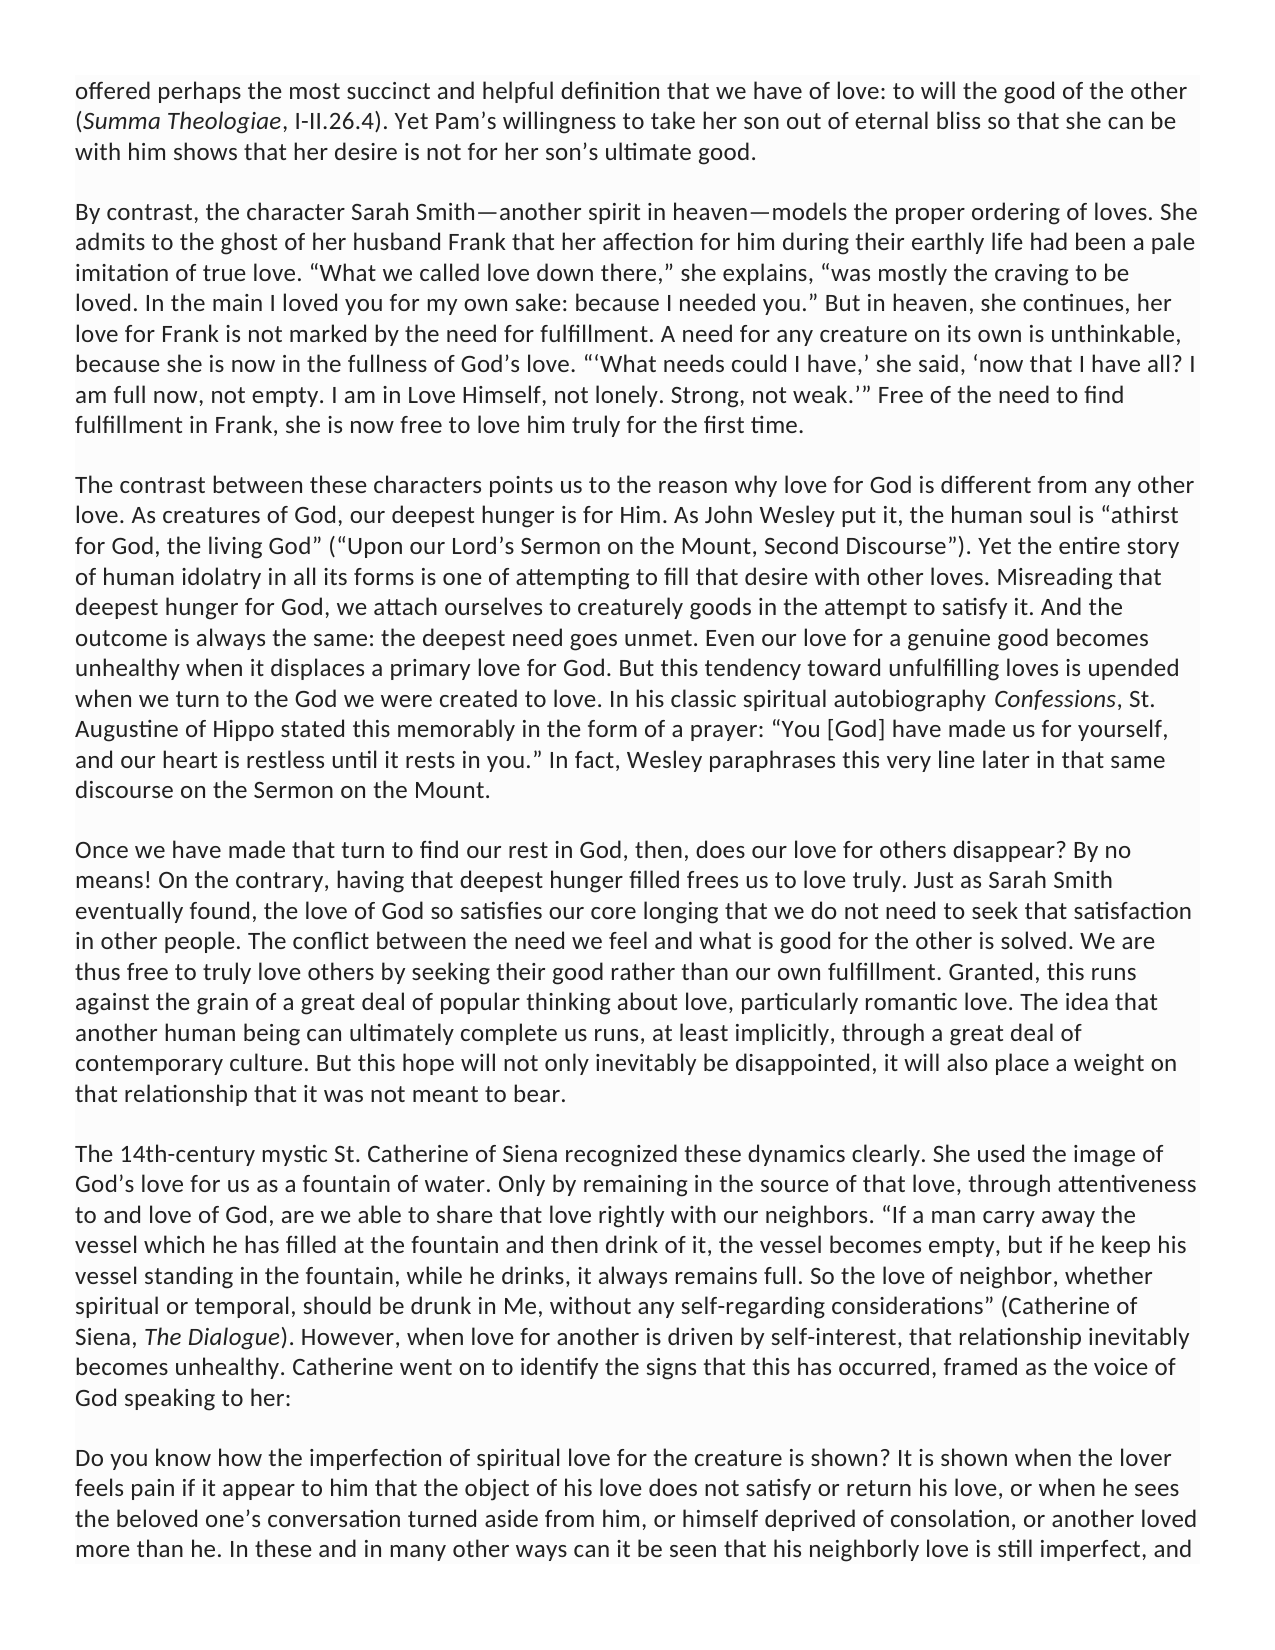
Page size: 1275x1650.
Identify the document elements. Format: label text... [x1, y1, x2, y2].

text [75, 1442, 1200, 1564]
text By contrast, the character Sarah Smith—another spirit in heaven—models the proper ordering of loves. She admits to the ghost of her husband Frank that her affection for him during their earthly life had been a pale imitation of true love. “What we called love down there,” she explains, “was mostly the craving to be loved. In the main I loved you for my own sake: because I needed you.” But in heaven, she continues, her love for Frank is not marked by the need for fulfillment. A need for any creature on its own is unthinkable, because she is now in the fullness of God’s love. “‘What needs could I have,’ she said, ‘now that I have all? I am full now, not empty. I am in Love Himself, not lonely. Strong, not weak.’” Free of the need to find fulfillment in Frank, she is now free to love him truly for the first time. [75, 196, 1200, 440]
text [75, 75, 1200, 167]
text Once we have made that turn to find our rest in God, then, does our love for others disappear? By no means! On the contrary, having that deepest hunger filled frees us to love truly. Just as Sarah Smith eventually found, the love of God so satisfies our core longing that we do not need to seek that satisfaction in other people. The conflict between the need we feel and what is good for the other is solved. We are thus free to truly love others by seeking their good rather than our own fulfillment. Granted, this runs against the grain of a great deal of popular thinking about love, particularly romantic love. The idea that another human being can ultimately complete us runs, at least implicitly, through a great deal of contemporary culture. But this hope will not only inevitably be disappointed, it will also place a weight on that relationship that it was not meant to bear. [75, 834, 1200, 1109]
text The 14th-century mystic St. Catherine of Siena recognized these dynamics clearly. She used the image of God’s love for us as a fountain of water. Only by remaining in the source of that love, through attentiveness to and love of God, are we able to share that love rightly with our neighbors. “If a man carry away the vessel which he has filled at the fountain and then drink of it, the vessel becomes empty, but if he keep his vessel standing in the fountain, while he drinks, it always remains full. So the love of neighbor, whether spiritual or temporal, should be drunk in Me, without any self-regarding considerations” (Catherine of Siena, The Dialogue). However, when love for another is driven by self-interest, that relationship inevitably becomes unhealthy. Catherine went on to identify the signs that this has occurred, framed as the voice of God speaking to her: [75, 1138, 1200, 1412]
text The contrast between these characters points us to the reason why love for God is different from any other love. As creatures of God, our deepest hunger is for Him. As John Wesley put it, the human soul is “athirst for God, the living God” (“Upon our Lord’s Sermon on the Mount, Second Discourse”). Yet the entire story of human idolatry in all its forms is one of attempting to fill that desire with other loves. Misreading that deepest hunger for God, we attach ourselves to creaturely goods in the attempt to satisfy it. And the outcome is always the same: the deepest need goes unmet. Even our love for a genuine good becomes unhealthy when it displaces a primary love for God. But this tendency toward unfulfilling loves is upended when we turn to the God we were created to love. In his classic spiritual autobiography Confessions, St. Augustine of Hippo stated this memorably in the form of a prayer: “You [God] have made us for yourself, and our heart is restless until it rests in you.” In fact, Wesley paraphrases this very line later in that same discourse on the Sermon on the Mount. [75, 469, 1200, 805]
